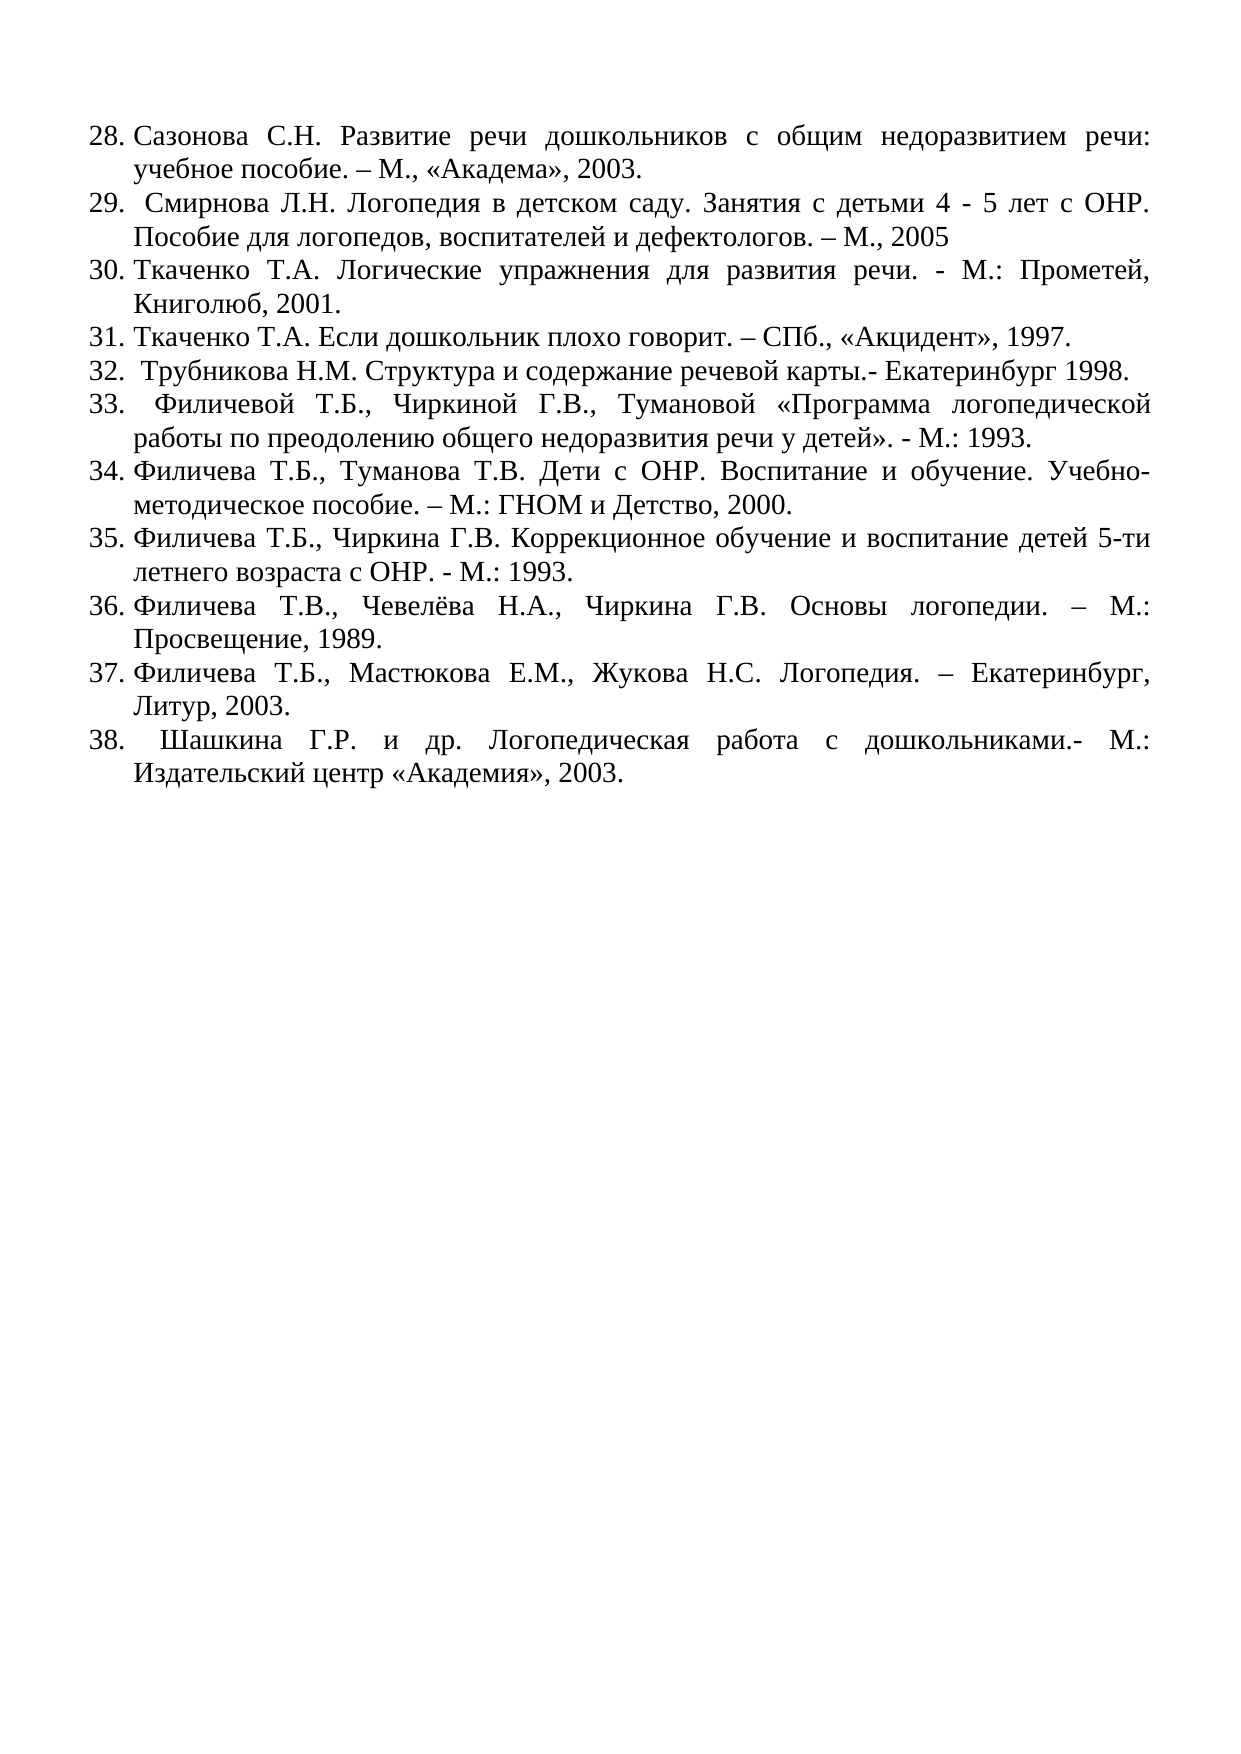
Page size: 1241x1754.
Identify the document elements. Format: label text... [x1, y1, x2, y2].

list Филичева Т.Б., Туманова Т.В. Дети с ОНР. Воспитание и обучение. Учебно-методическое пособие. – М.: ГНОМ и Детство, 2000. [89, 453, 1152, 521]
list Смирнова Л.Н. Логопедия в детском саду. Занятия с детьми 4 - 5 лет с ОНР. Пособие для логопедов, воспитателей и дефектологов. – М., 2005 [89, 185, 1152, 252]
list Шашкина Г.Р. и др. Логопедическая работа с дошкольниками.- М.: Издательский центр «Академия», 2003. [89, 722, 1152, 789]
list Филичева Т.В., Чевелёва Н.А., Чиркина Г.В. Основы логопедии. – М.: Просвещение, 1989. [89, 588, 1152, 655]
list Филичева Т.Б., Чиркина Г.В. Коррекционное обучение и воспитание детей 5-ти летнего возраста с ОНР. - М.: 1993. [89, 521, 1152, 588]
list Ткаченко Т.А. Логические упражнения для развития речи. - М.: Прометей, Книголюб, 2001. [89, 252, 1152, 319]
list Трубникова Н.М. Структура и содержание речевой карты.- Екатеринбург 1998. [89, 353, 1152, 386]
list Филичева Т.Б., Мастюкова Е.М., Жукова Н.С. Логопедия. – Екатеринбург, Литур, 2003. [89, 655, 1152, 722]
list Сазонова С.Н. Развитие речи дошкольников с общим недоразвитием речи: учебное пособие. – М., «Академа», 2003. [89, 118, 1152, 185]
list Ткаченко Т.А. Если дошкольник плохо говорит. – СПб., «Акцидент», 1997. [89, 319, 1152, 353]
list Филичевой Т.Б., Чиркиной Г.В., Тумановой «Программа логопедической работы по преодолению общего недоразвития речи у детей». - М.: 1993. [89, 386, 1152, 453]
